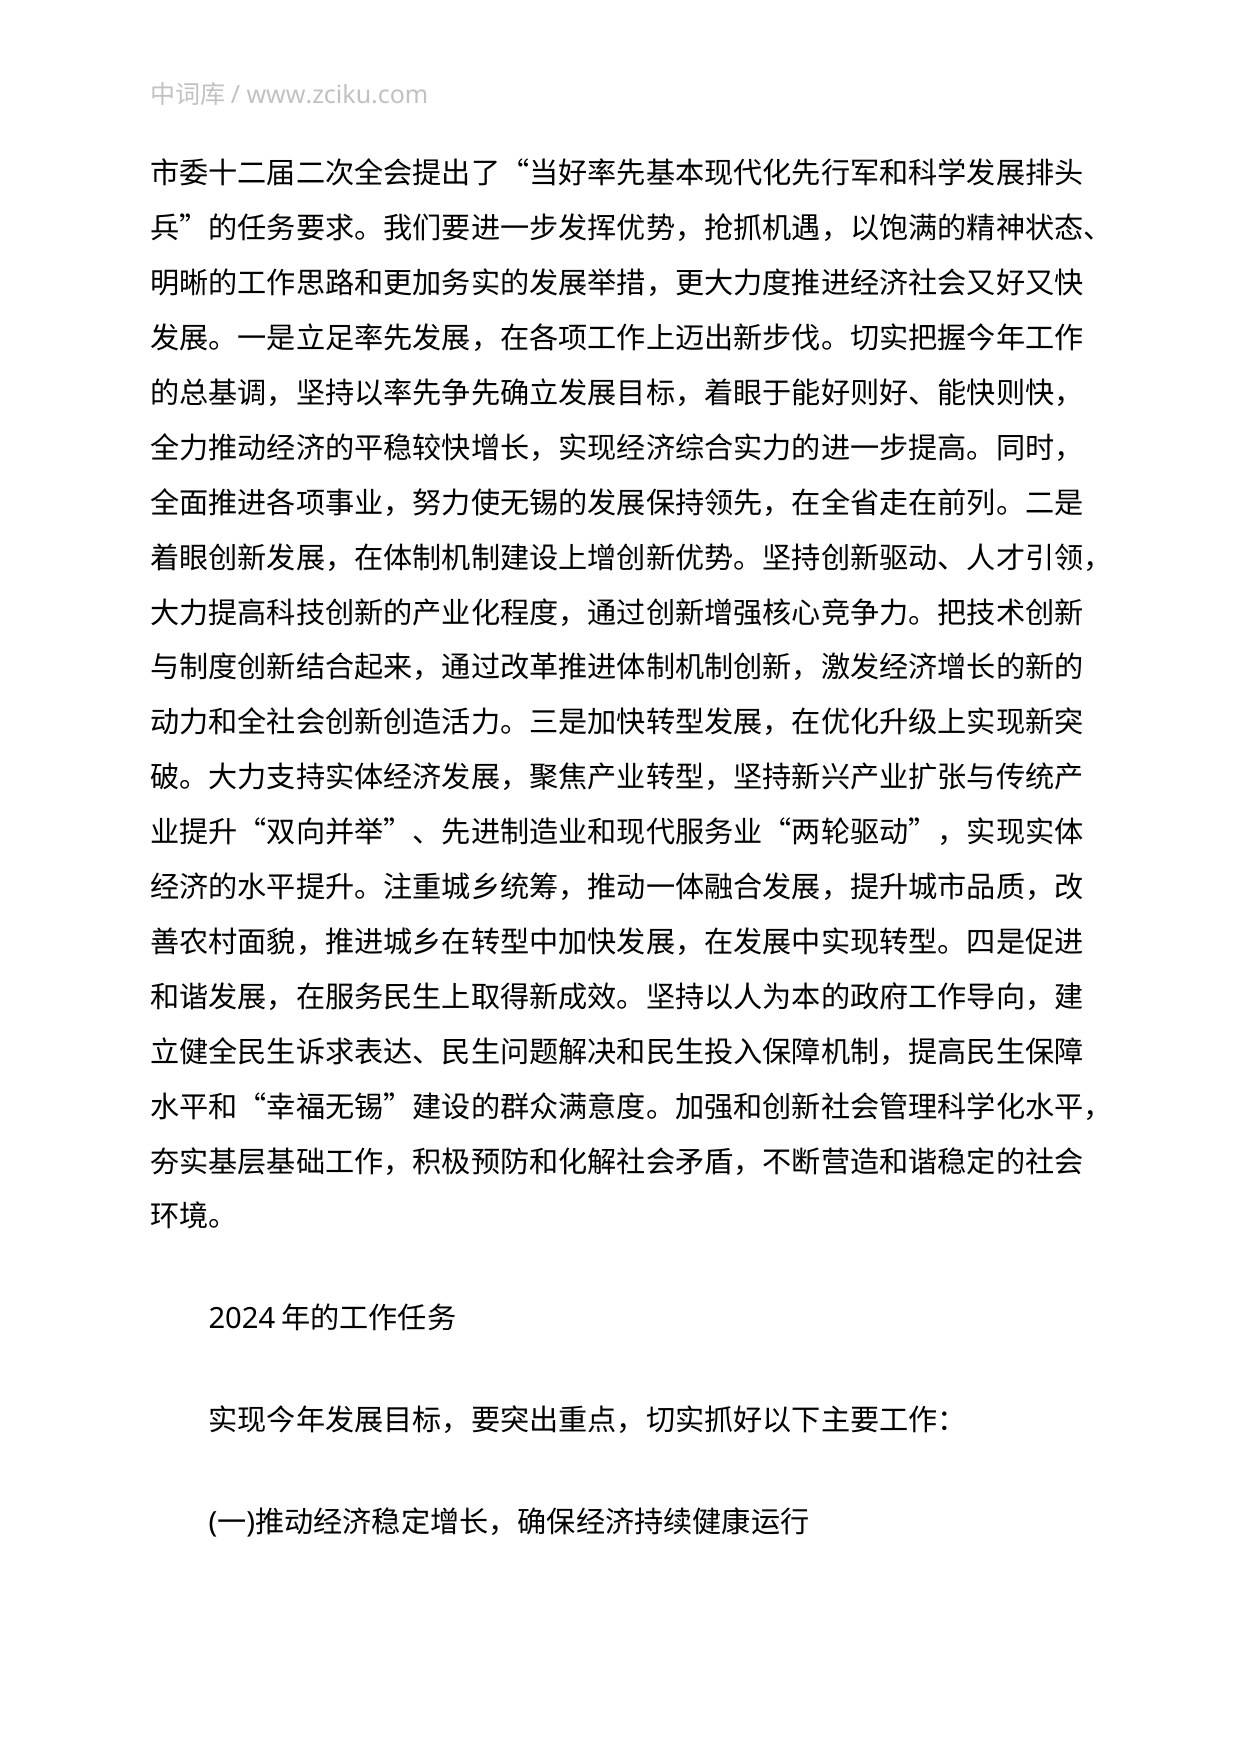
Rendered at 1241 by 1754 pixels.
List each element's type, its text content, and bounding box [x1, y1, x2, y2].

text 2024年的工作任务 [150, 1295, 1090, 1337]
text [150, 150, 1090, 1235]
text (一)推动经济稳定增长，确保经济持续健康运行 [150, 1498, 1090, 1541]
text 实现今年发展目标，要突出重点，切实抓好以下主要工作： [150, 1397, 1090, 1439]
